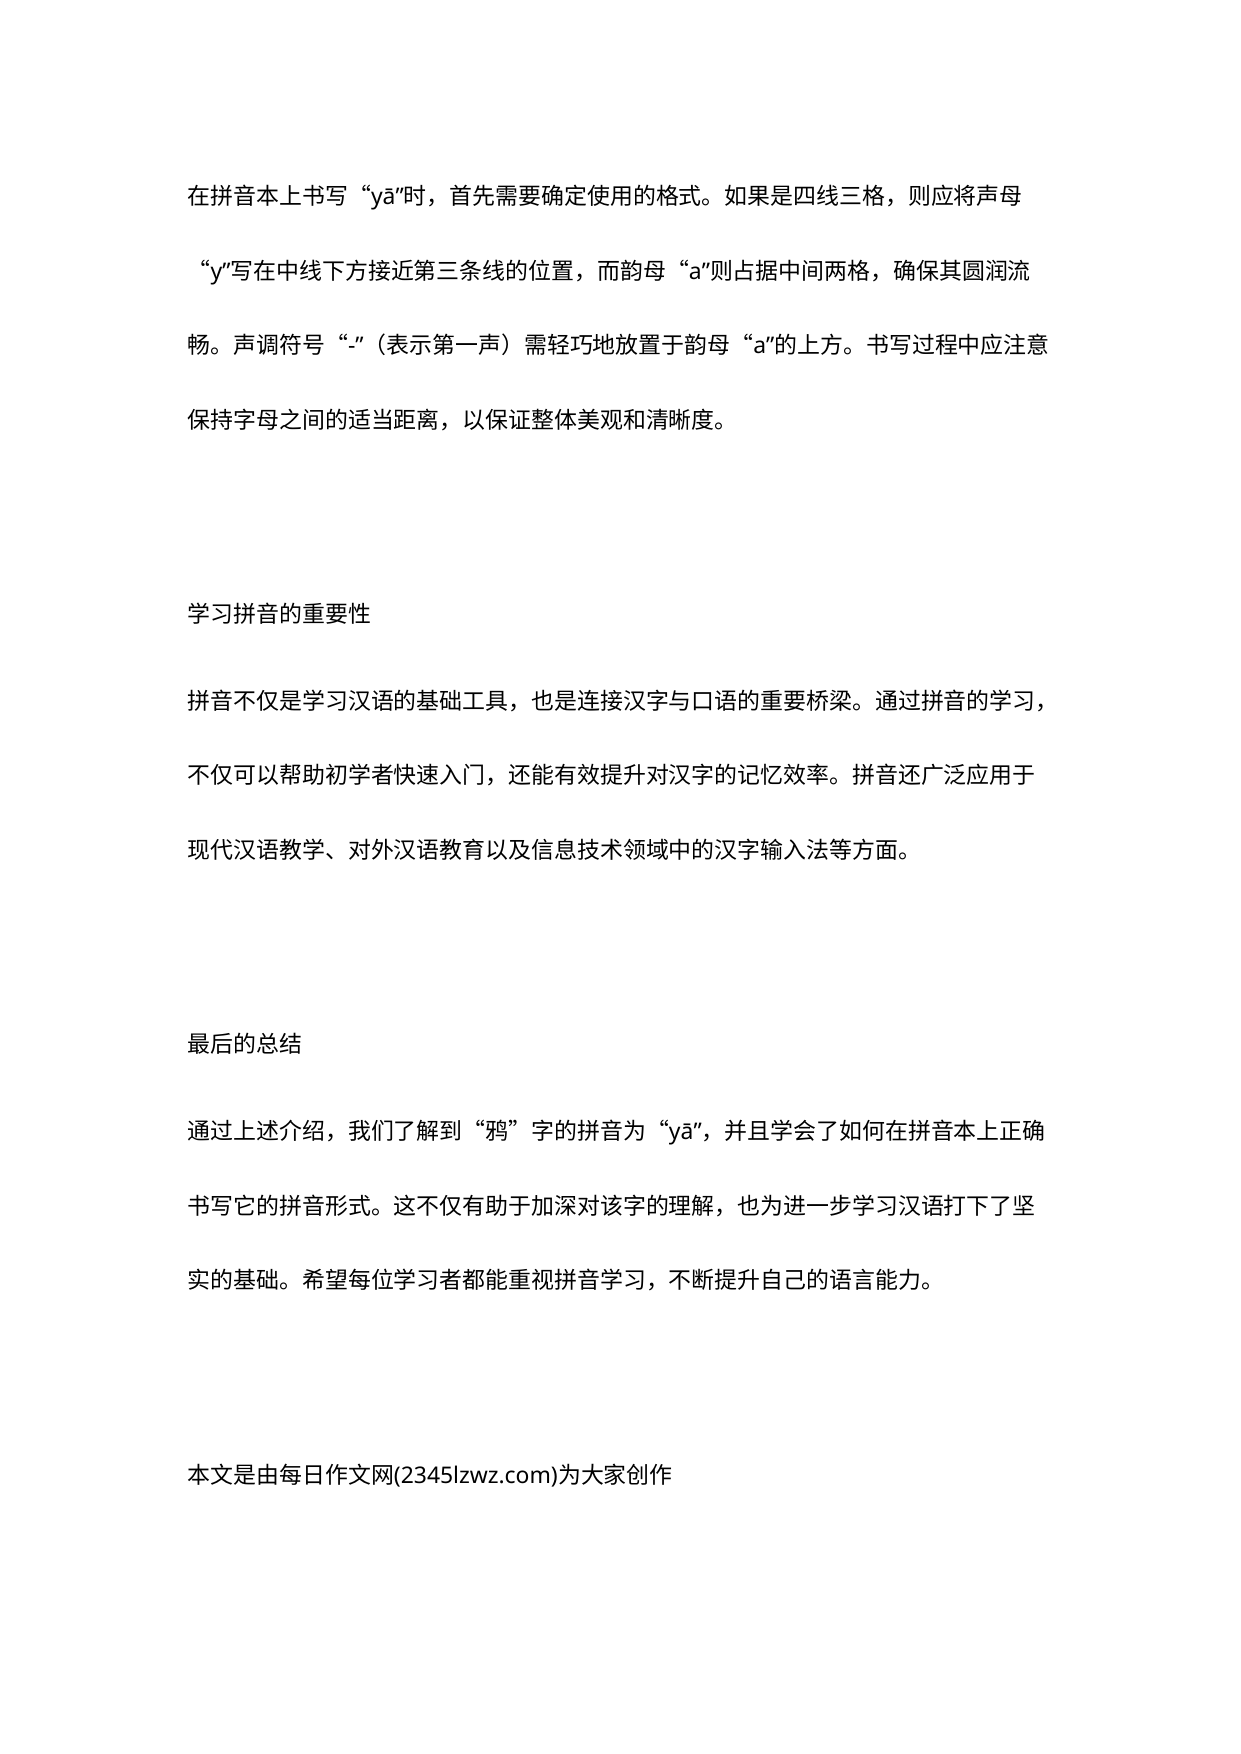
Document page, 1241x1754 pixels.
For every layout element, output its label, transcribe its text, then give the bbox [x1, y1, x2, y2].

text 学习拼音的重要性 [187, 580, 1053, 645]
text 在拼音本上书写“yā”时，首先需要确定使用的格式。如果是四线三格，则应将声母“y”写在中线下方接近第三条线的位置，而韵母“a”则占据中间两格，确保其圆润流畅。声调符号“-”（表示第一声）需轻巧地放置于韵母“a”的上方。书写过程中应注意保持字母之间的适当距离，以保证整体美观和清晰度。 [187, 162, 1053, 451]
text 本文是由每日作文网(2345lzwz.com)为大家创作 [187, 1441, 1053, 1506]
text 最后的总结 [187, 1011, 1053, 1076]
text 拼音不仅是学习汉语的基础工具，也是连接汉字与口语的重要桥梁。通过拼音的学习，不仅可以帮助初学者快速入门，还能有效提升对汉字的记忆效率。拼音还广泛应用于现代汉语教学、对外汉语教育以及信息技术领域中的汉字输入法等方面。 [187, 667, 1053, 881]
text 通过上述介绍，我们了解到“鸦”字的拼音为“yā”，并且学会了如何在拼音本上正确书写它的拼音形式。这不仅有助于加深对该字的理解，也为进一步学习汉语打下了坚实的基础。希望每位学习者都能重视拼音学习，不断提升自己的语言能力。 [187, 1097, 1053, 1311]
